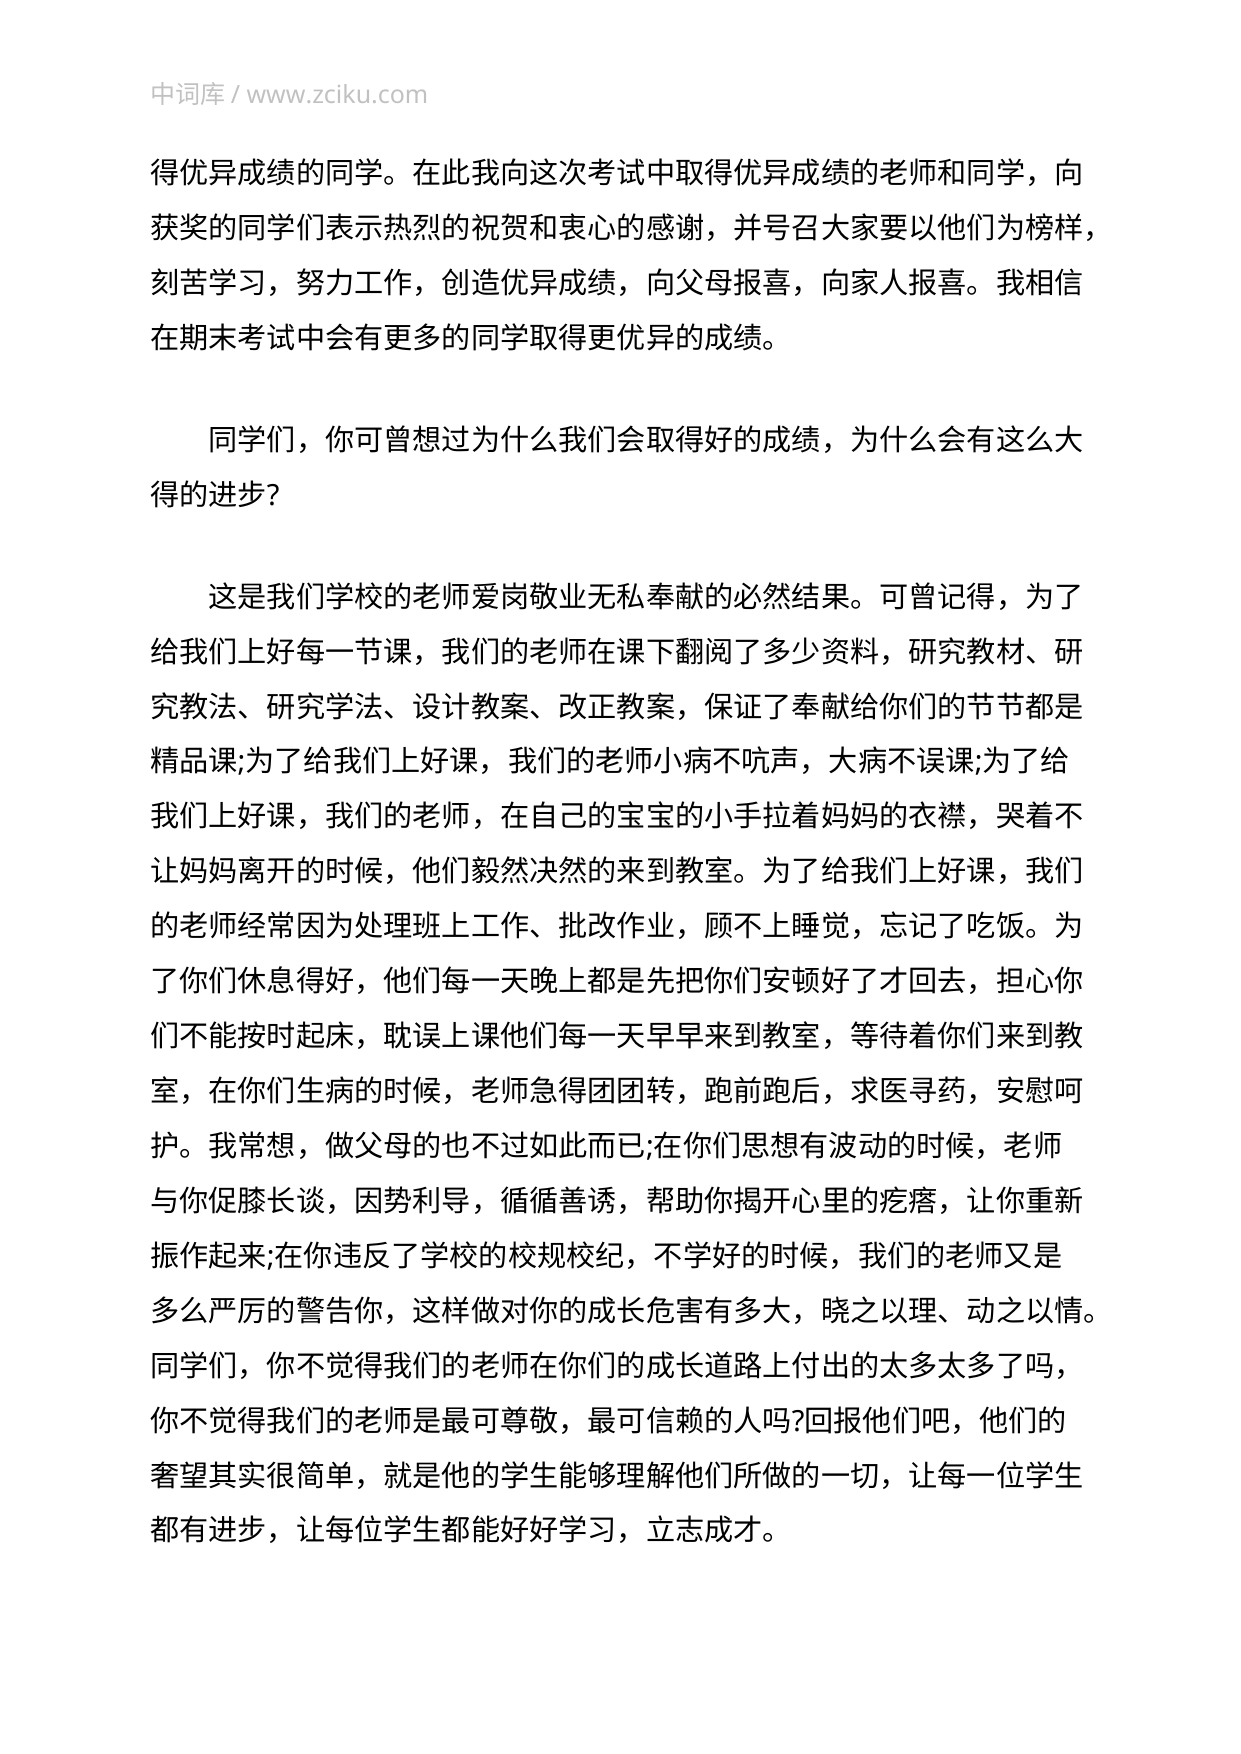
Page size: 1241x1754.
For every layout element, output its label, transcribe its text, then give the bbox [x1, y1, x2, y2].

text 同学们，你可曾想过为什么我们会取得好的成绩，为什么会有这么大得的进步? [150, 416, 1090, 514]
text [150, 150, 1090, 357]
text 这是我们学校的老师爱岗敬业无私奉献的必然结果。可曾记得，为了给我们上好每一节课，我们的老师在课下翻阅了多少资料，研究教材、研究教法、研究学法、设计教案、改正教案，保证了奉献给你们的节节都是精品课;为了给我们上好课，我们的老师小病不吭声，大病不误课;为了给我们上好课，我们的老师，在自己的宝宝的小手拉着妈妈的衣襟，哭着不让妈妈离开的时候，他们毅然决然的来到教室。为了给我们上好课，我们的老师经常因为处理班上工作、批改作业，顾不上睡觉，忘记了吃饭。为了你们休息得好，他们每一天晚上都是先把你们安顿好了才回去，担心你们不能按时起床，耽误上课他们每一天早早来到教室，等待着你们来到教室，在你们生病的时候，老师急得团团转，跑前跑后，求医寻药，安慰呵护。我常想，做父母的也不过如此而已;在你们思想有波动的时候，老师与你促膝长谈，因势利导，循循善诱，帮助你揭开心里的疙瘩，让你重新振作起来;在你违反了学校的校规校纪，不学好的时候，我们的老师又是多么严厉的警告你，这样做对你的成长危害有多大，晓之以理、动之以情。同学们，你不觉得我们的老师在你们的成长道路上付出的太多太多了吗，你不觉得我们的老师是最可尊敬，最可信赖的人吗?回报他们吧，他们的奢望其实很简单，就是他的学生能够理解他们所做的一切，让每一位学生都有进步，让每位学生都能好好学习，立志成才。 [150, 573, 1090, 1549]
